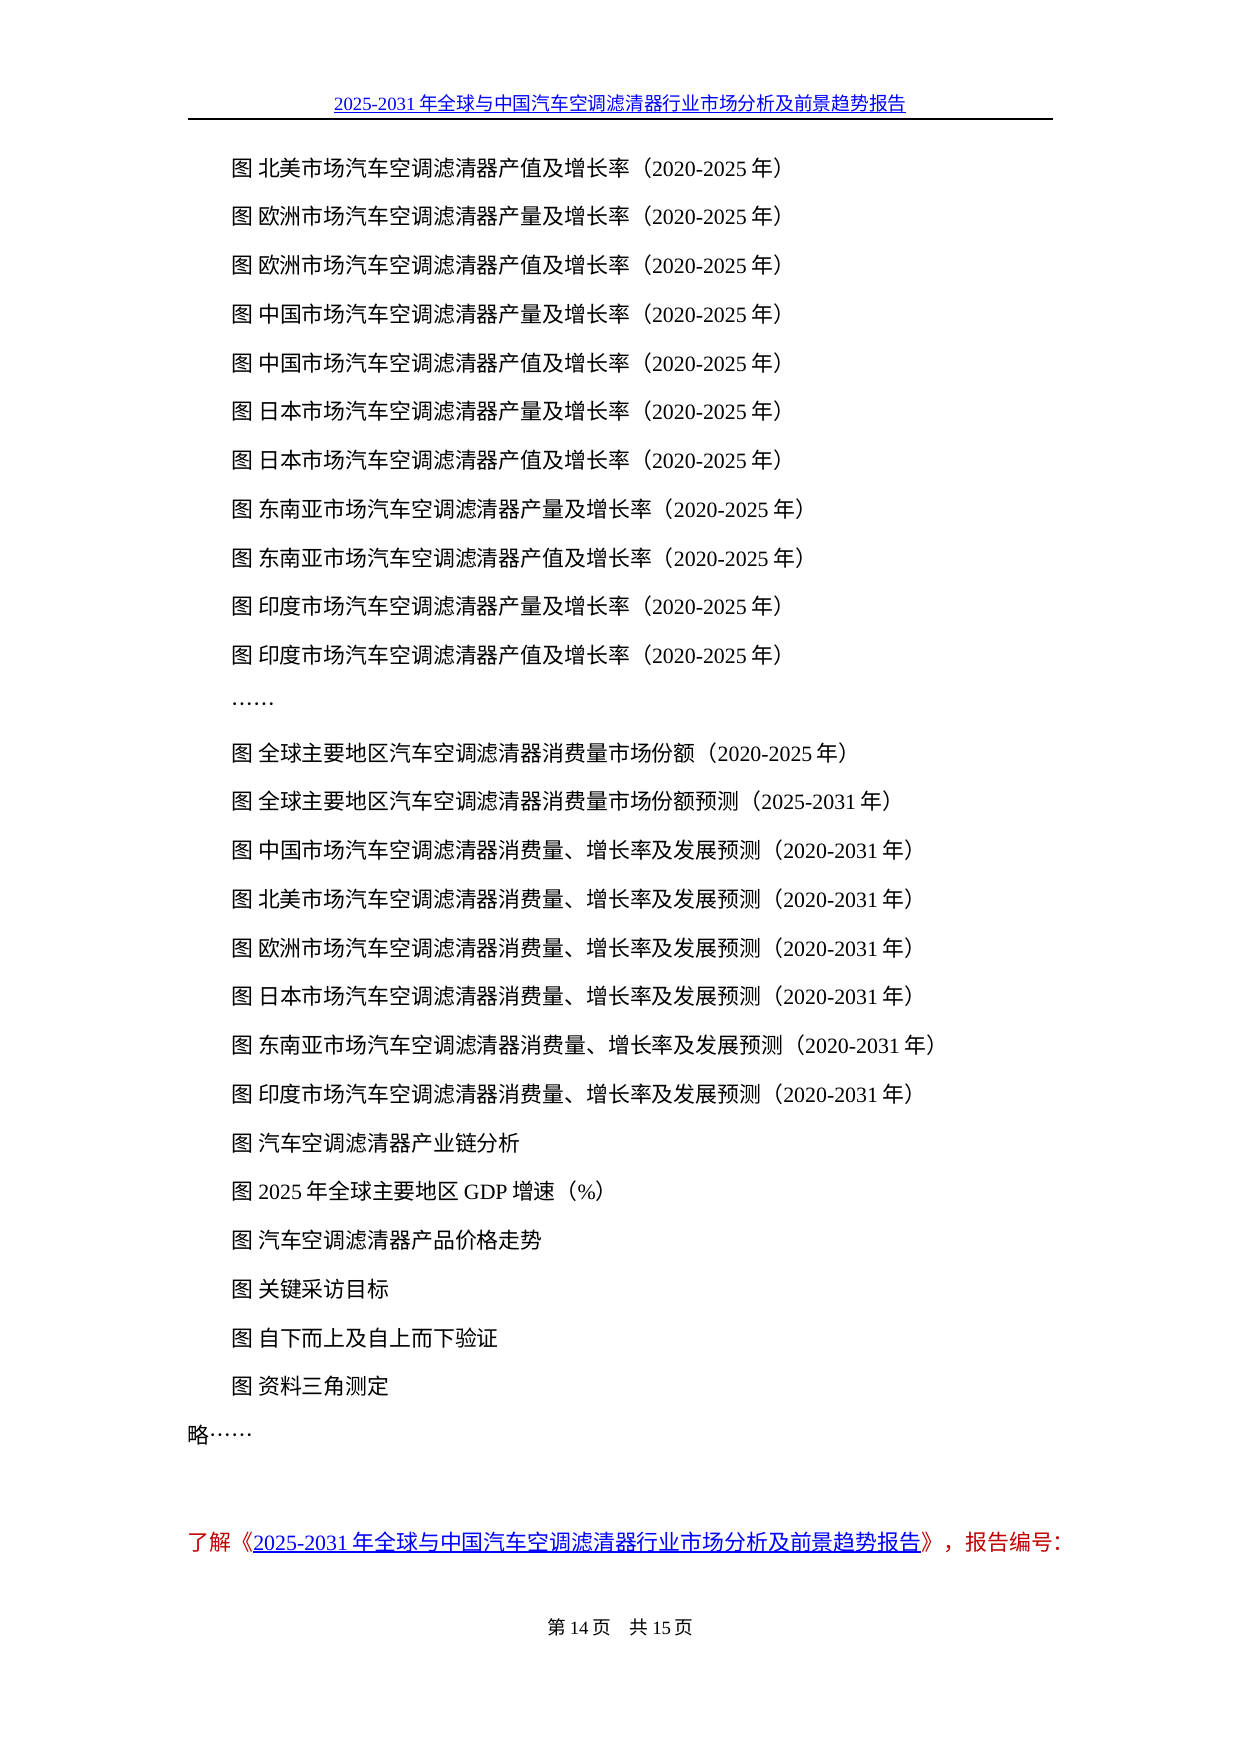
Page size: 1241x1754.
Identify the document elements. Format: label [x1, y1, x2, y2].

text [187, 150, 1053, 1450]
text [187, 1524, 1053, 1557]
